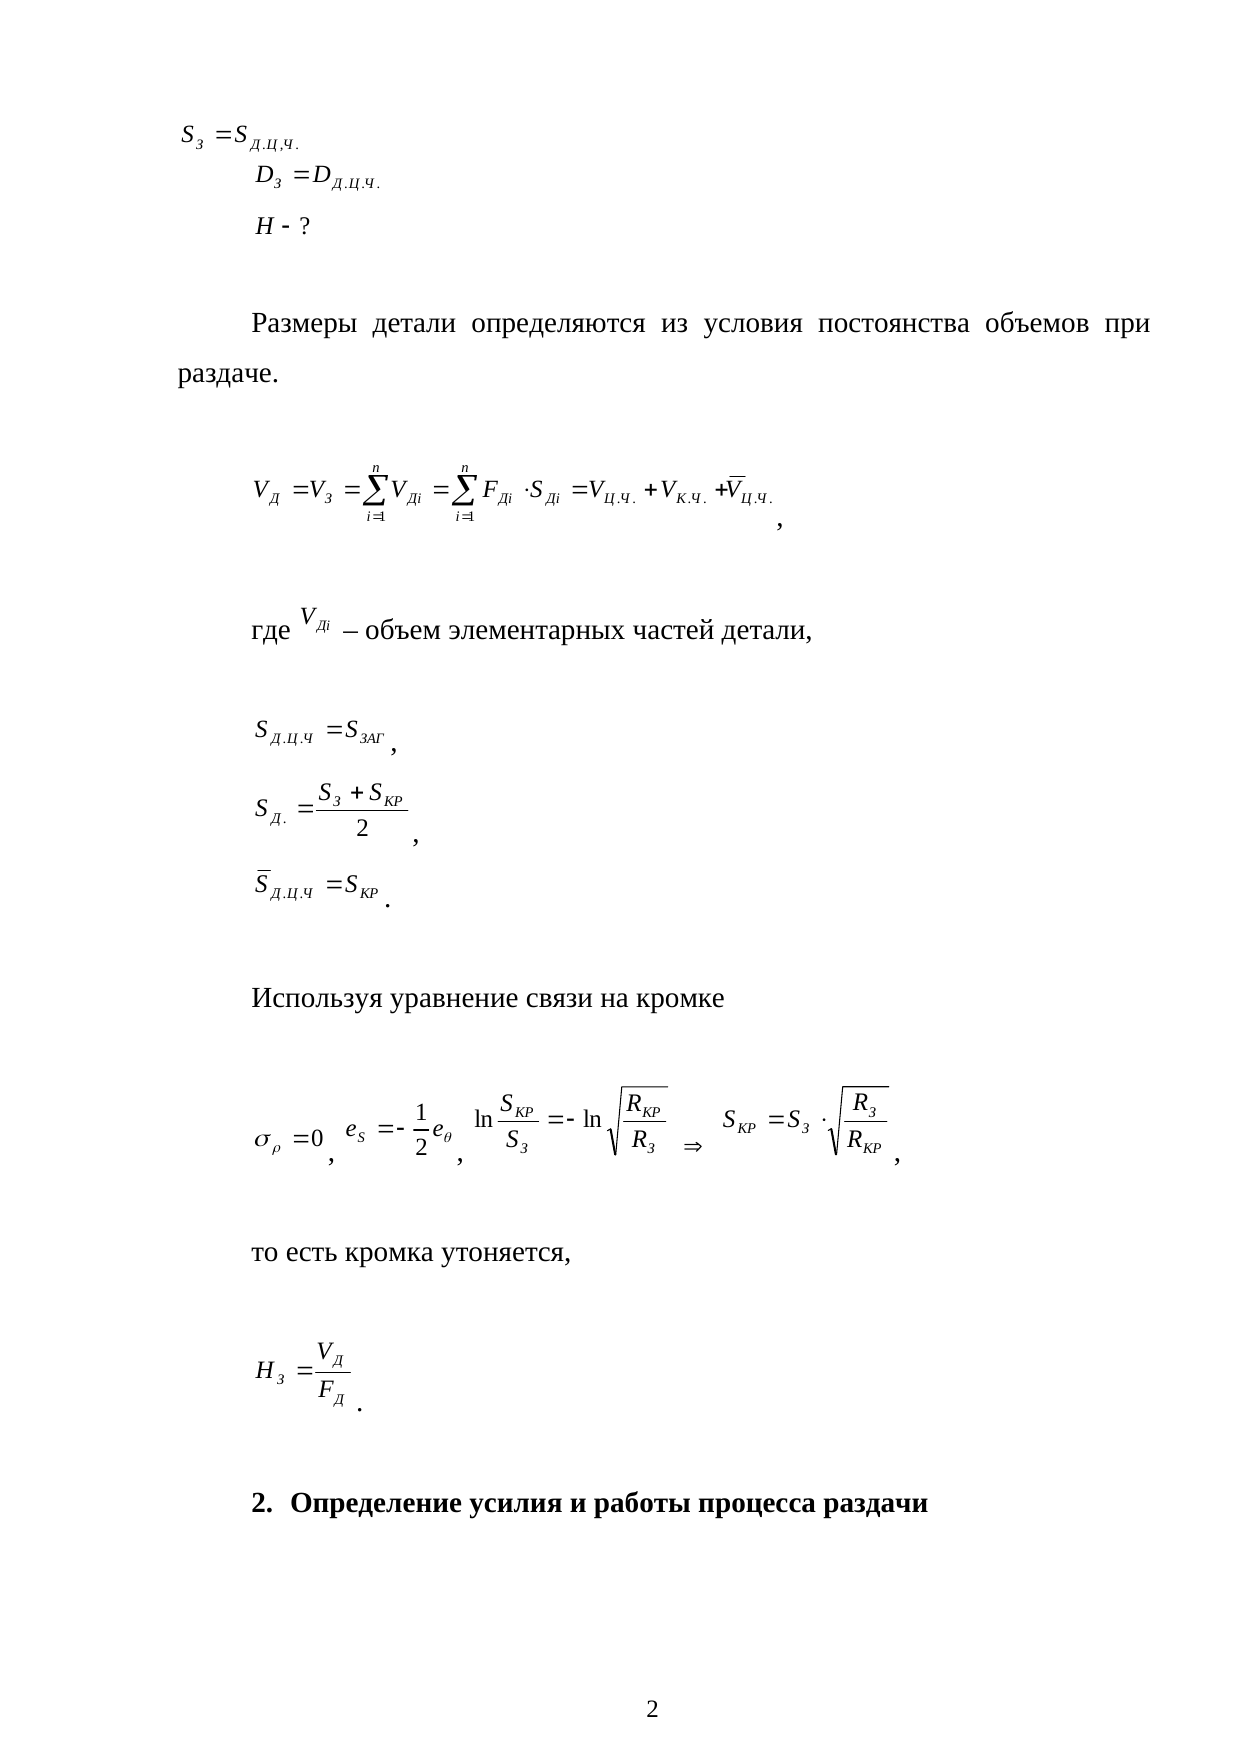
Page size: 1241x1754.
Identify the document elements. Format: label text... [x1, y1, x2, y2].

text , [177, 456, 1152, 533]
text Размеры детали определяются из условия постоянства объемов при раздаче. [177, 305, 1152, 389]
text . [177, 865, 1152, 913]
list Определение усилия и работы процесса раздачи [177, 1485, 1152, 1518]
text где – объем элементарных частей детали, [177, 600, 1152, 645]
text , , , [177, 1081, 1152, 1167]
text , [177, 775, 1152, 848]
text , [177, 712, 1152, 758]
text Используя уравнение связи на кромке [177, 981, 1152, 1014]
text . [177, 1335, 1152, 1418]
text то есть кромка утоняется, [177, 1234, 1152, 1268]
